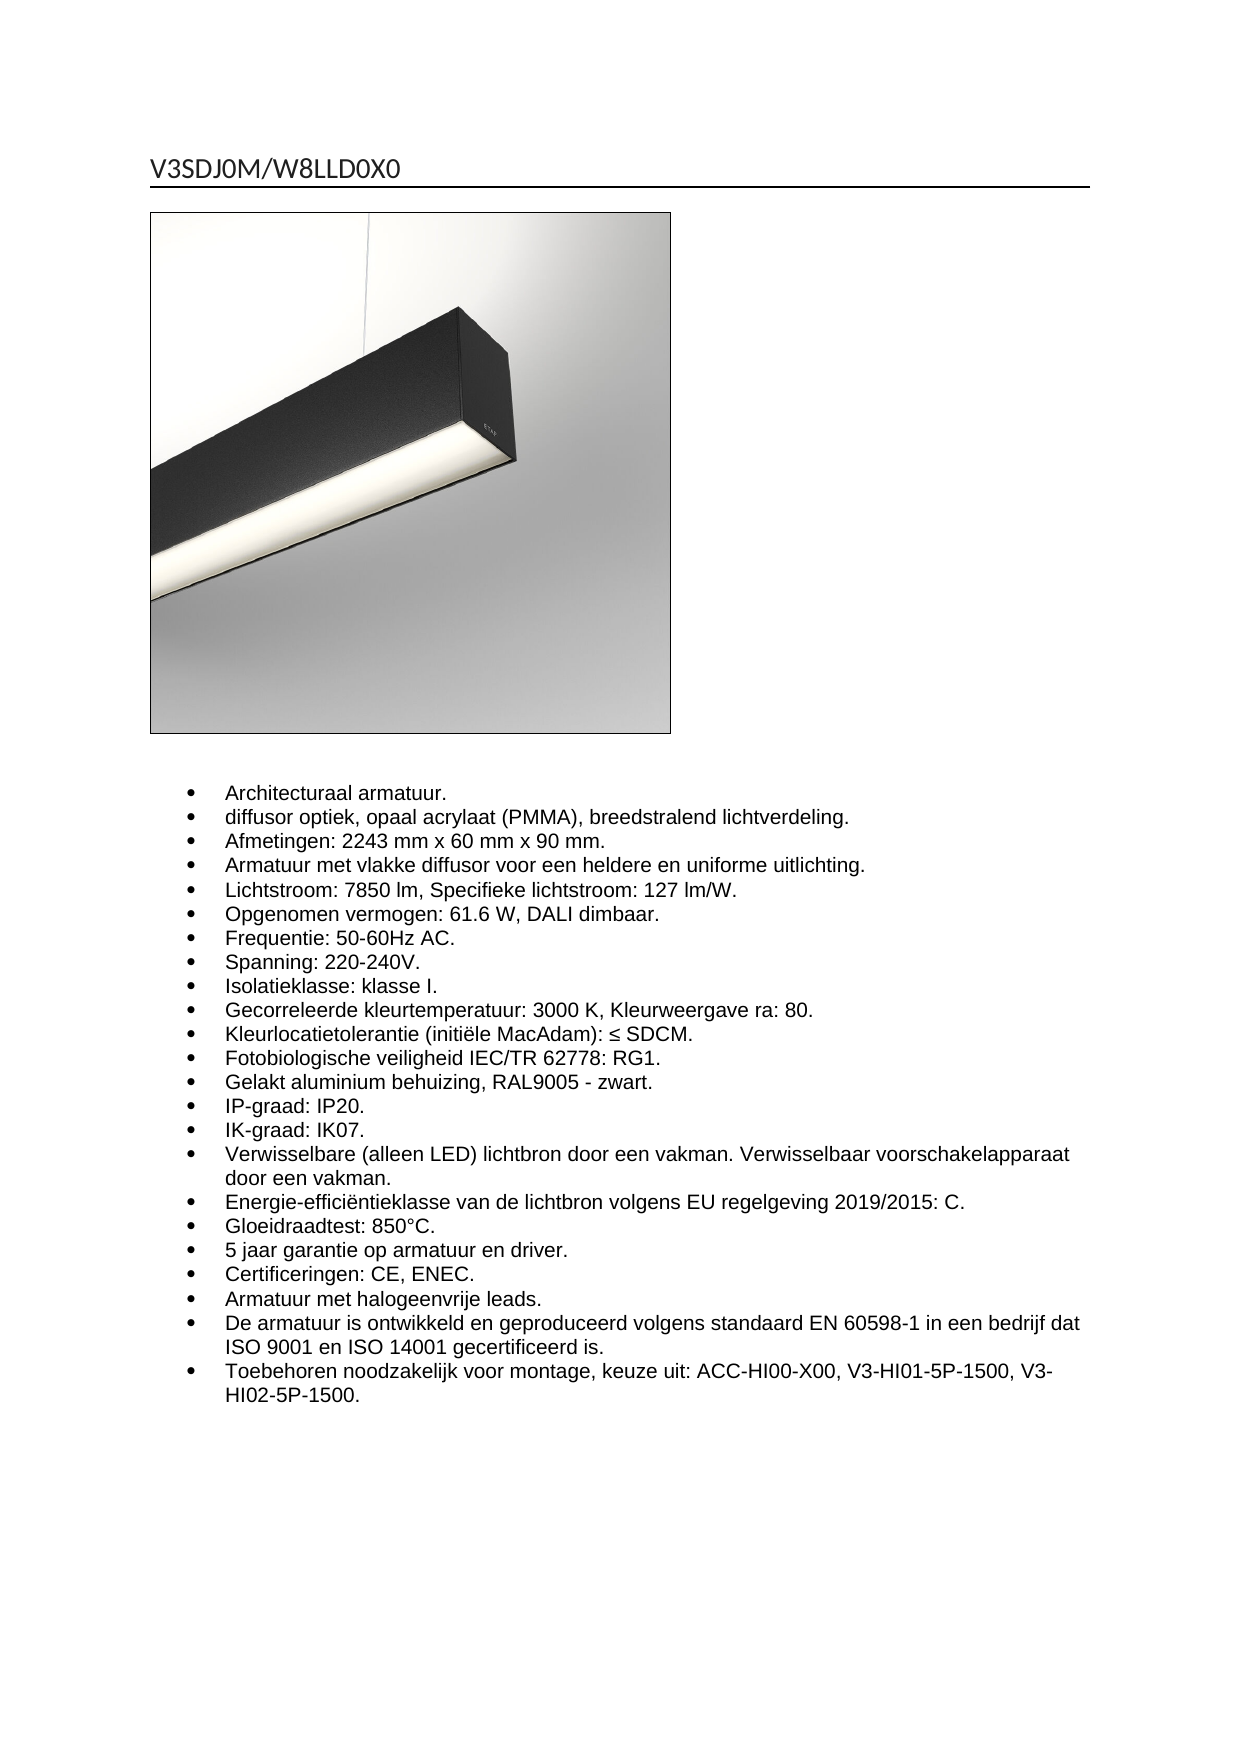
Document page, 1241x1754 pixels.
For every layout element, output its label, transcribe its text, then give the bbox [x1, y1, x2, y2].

list Gelakt aluminium behuizing, RAL9005 - zwart. [187, 1070, 1090, 1094]
list Verwisselbare (alleen LED) lichtbron door een vakman. Verwisselbaar voorschakelapparaat door een vakman. [187, 1142, 1090, 1190]
list Kleurlocatietolerantie (initiële MacAdam): ≤ SDCM. [187, 1022, 1090, 1046]
list Armatuur met vlakke diffusor voor een heldere en uniforme uitlichting. [187, 853, 1090, 877]
list IK-graad: IK07. [187, 1118, 1090, 1142]
list Certificeringen: CE, ENEC. [187, 1262, 1090, 1286]
list Energie-efficiëntieklasse van de lichtbron volgens EU regelgeving 2019/2015: C. [187, 1190, 1090, 1214]
list Afmetingen: 2243 mm x 60 mm x 90 mm. [187, 829, 1090, 853]
list Spanning: 220-240V. [187, 949, 1090, 974]
list Architecturaal armatuur. [187, 781, 1090, 805]
picture [151, 213, 670, 733]
list Isolatieklasse: klasse I. [187, 974, 1090, 998]
text V3SDJ0M/W8LLD0X0 [150, 150, 1090, 186]
list Frequentie: 50-60Hz AC. [187, 926, 1090, 949]
list IP-graad: IP20. [187, 1094, 1090, 1118]
list diffusor optiek, opaal acrylaat (PMMA), breedstralend lichtverdeling. [187, 805, 1090, 829]
list Opgenomen vermogen: 61.6 W, DALI dimbaar. [187, 901, 1090, 926]
list Armatuur met halogeenvrije leads. [187, 1286, 1090, 1310]
list Fotobiologische veiligheid IEC/TR 62778: RG1. [187, 1046, 1090, 1070]
list De armatuur is ontwikkeld en geproduceerd volgens standaard EN 60598-1 in een bedrijf dat ISO 9001 en ISO 14001 gecertificeerd is. [187, 1310, 1090, 1358]
list Gloeidraadtest: 850°C. [187, 1214, 1090, 1238]
list Lichtstroom: 7850 lm, Specifieke lichtstroom: 127 lm/W. [187, 877, 1090, 901]
list 5 jaar garantie op armatuur en driver. [187, 1238, 1090, 1262]
list Toebehoren noodzakelijk voor montage, keuze uit: ACC-HI00-X00, V3-HI01-5P-1500, V3-HI02-5P-1500. [187, 1358, 1090, 1406]
list Gecorreleerde kleurtemperatuur: 3000 K, Kleurweergave ra: 80. [187, 998, 1090, 1022]
